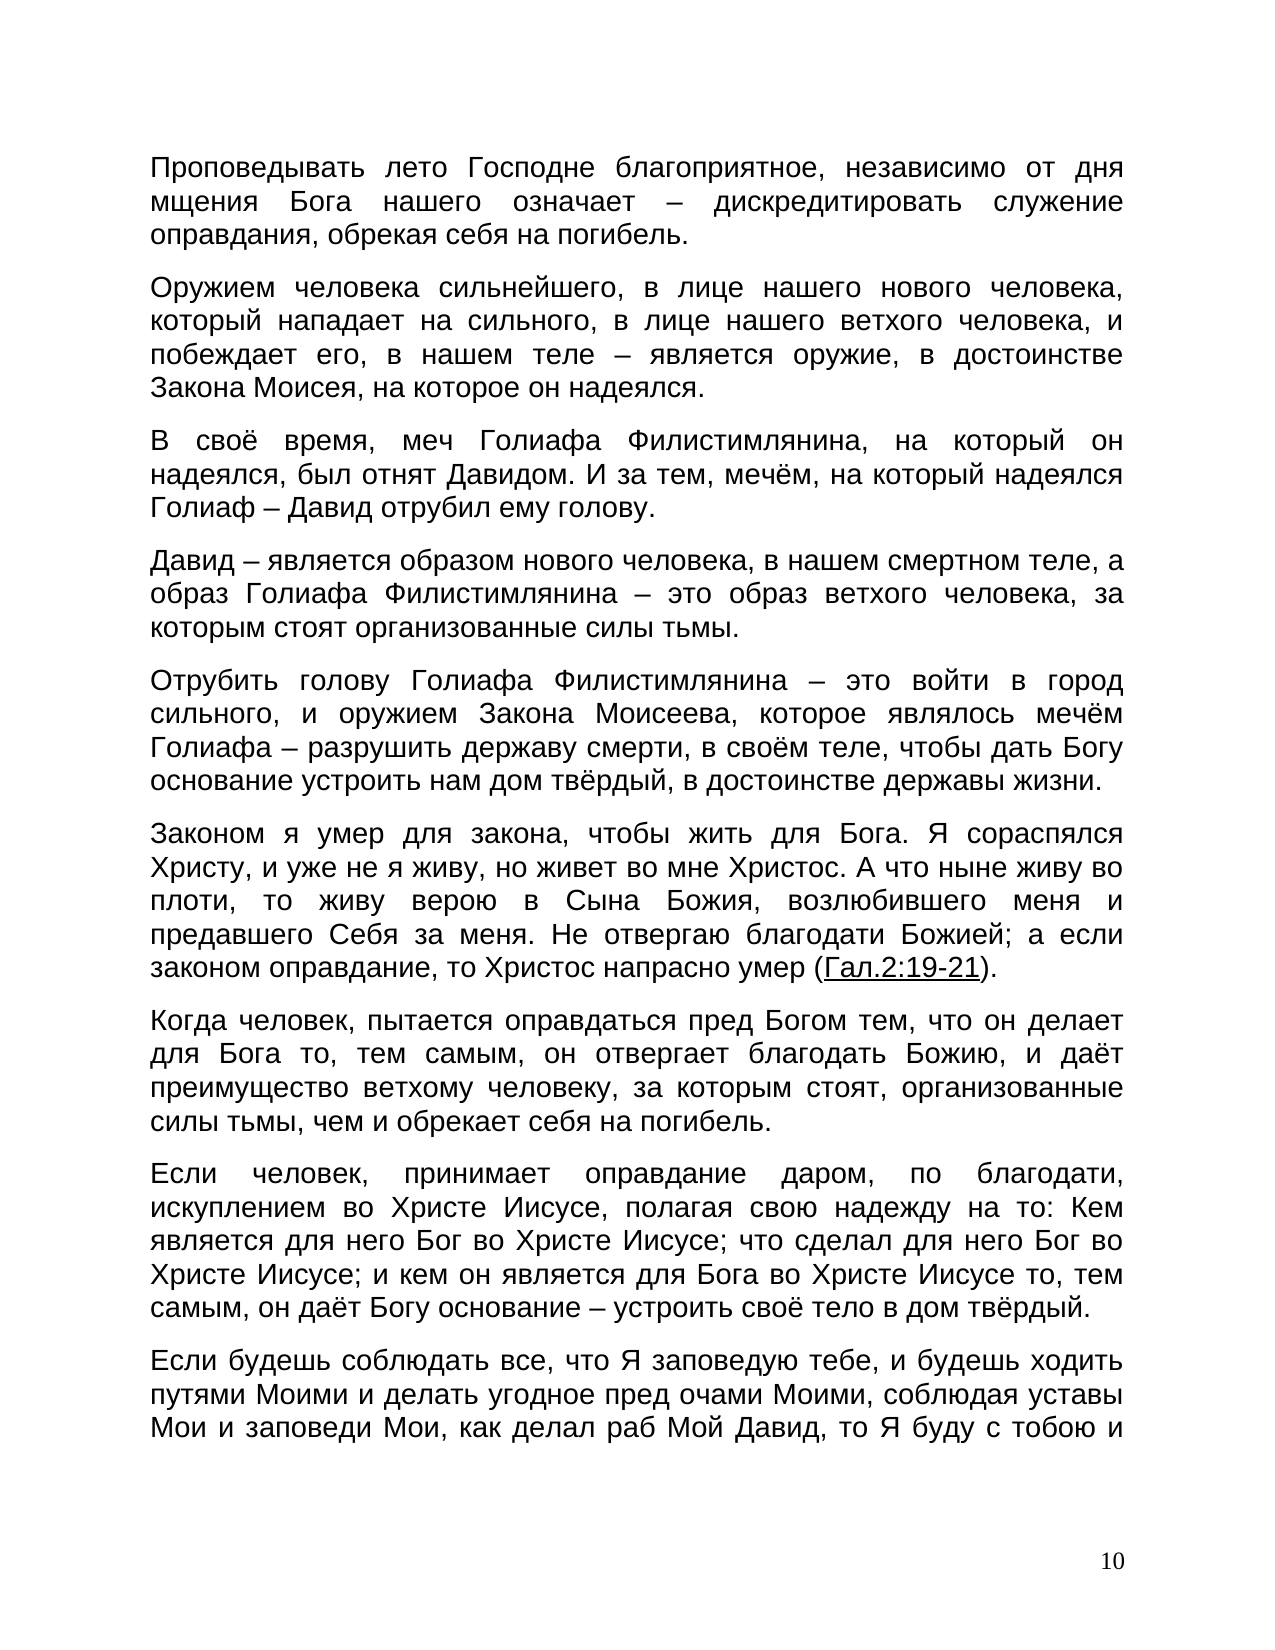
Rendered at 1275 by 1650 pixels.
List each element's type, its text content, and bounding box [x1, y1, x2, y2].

text В своё время, меч Голиафа Филистимлянина, на который он надеялся, был отнят Давидом. И за тем, мечём, на который надеялся Голиаф – Давид отрубил ему голову. [150, 423, 1125, 524]
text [150, 1343, 1125, 1444]
text Оружием человека сильнейшего, в лице нашего нового человека, который нападает на сильного, в лице нашего ветхого человека, и побеждает его, в нашем теле – является оружие, в достоинстве Закона Моисея, на которое он надеялся. [150, 270, 1125, 404]
text Если человек, принимает оправдание даром, по благодати, искуплением во Христе Иисусе, полагая свою надежду на то: Кем является для него Бог во Христе Иисусе; что сделал для него Бог во Христе Иисусе; и кем он является для Бога во Христе Иисусе то, тем самым, он даёт Богу основание – устроить своё тело в дом твёрдый. [150, 1156, 1125, 1324]
text Отрубить голову Голиафа Филистимлянина – это войти в город сильного, и оружием Закона Моисеева, которое являлось мечём Голиафа – разрушить державу смерти, в своём теле, чтобы дать Богу основание устроить нам дом твёрдый, в достоинстве державы жизни. [150, 663, 1125, 797]
text Законом я умер для закона, чтобы жить для Бога. Я сораспялся Христу, и уже не я живу, но живет во мне Христос. А что ныне живу во плоти, то живу верою в Сына Божия, возлюбившего меня и предавшего Себя за меня. Не отвергаю благодати Божией; а если законом оправдание, то Христос напрасно умер (Гал.2:19-21). [150, 816, 1125, 984]
text Давид – является образом нового человека, в нашем смертном теле, а образ Голиафа Филистимлянина – это образ ветхого человека, за которым стоят организованные силы тьмы. [150, 543, 1125, 643]
text Когда человек, пытается оправдаться пред Богом тем, что он делает для Бога то, тем самым, он отвергает благодать Божию, и даёт преимущество ветхому человеку, за которым стоят, организованные силы тьмы, чем и обрекает себя на погибель. [150, 1003, 1125, 1137]
text Проповедывать лето Господне благоприятное, независимо от дня мщения Бога нашего означает – дискредитировать служение оправдания, обрекая себя на погибель. [150, 150, 1125, 251]
